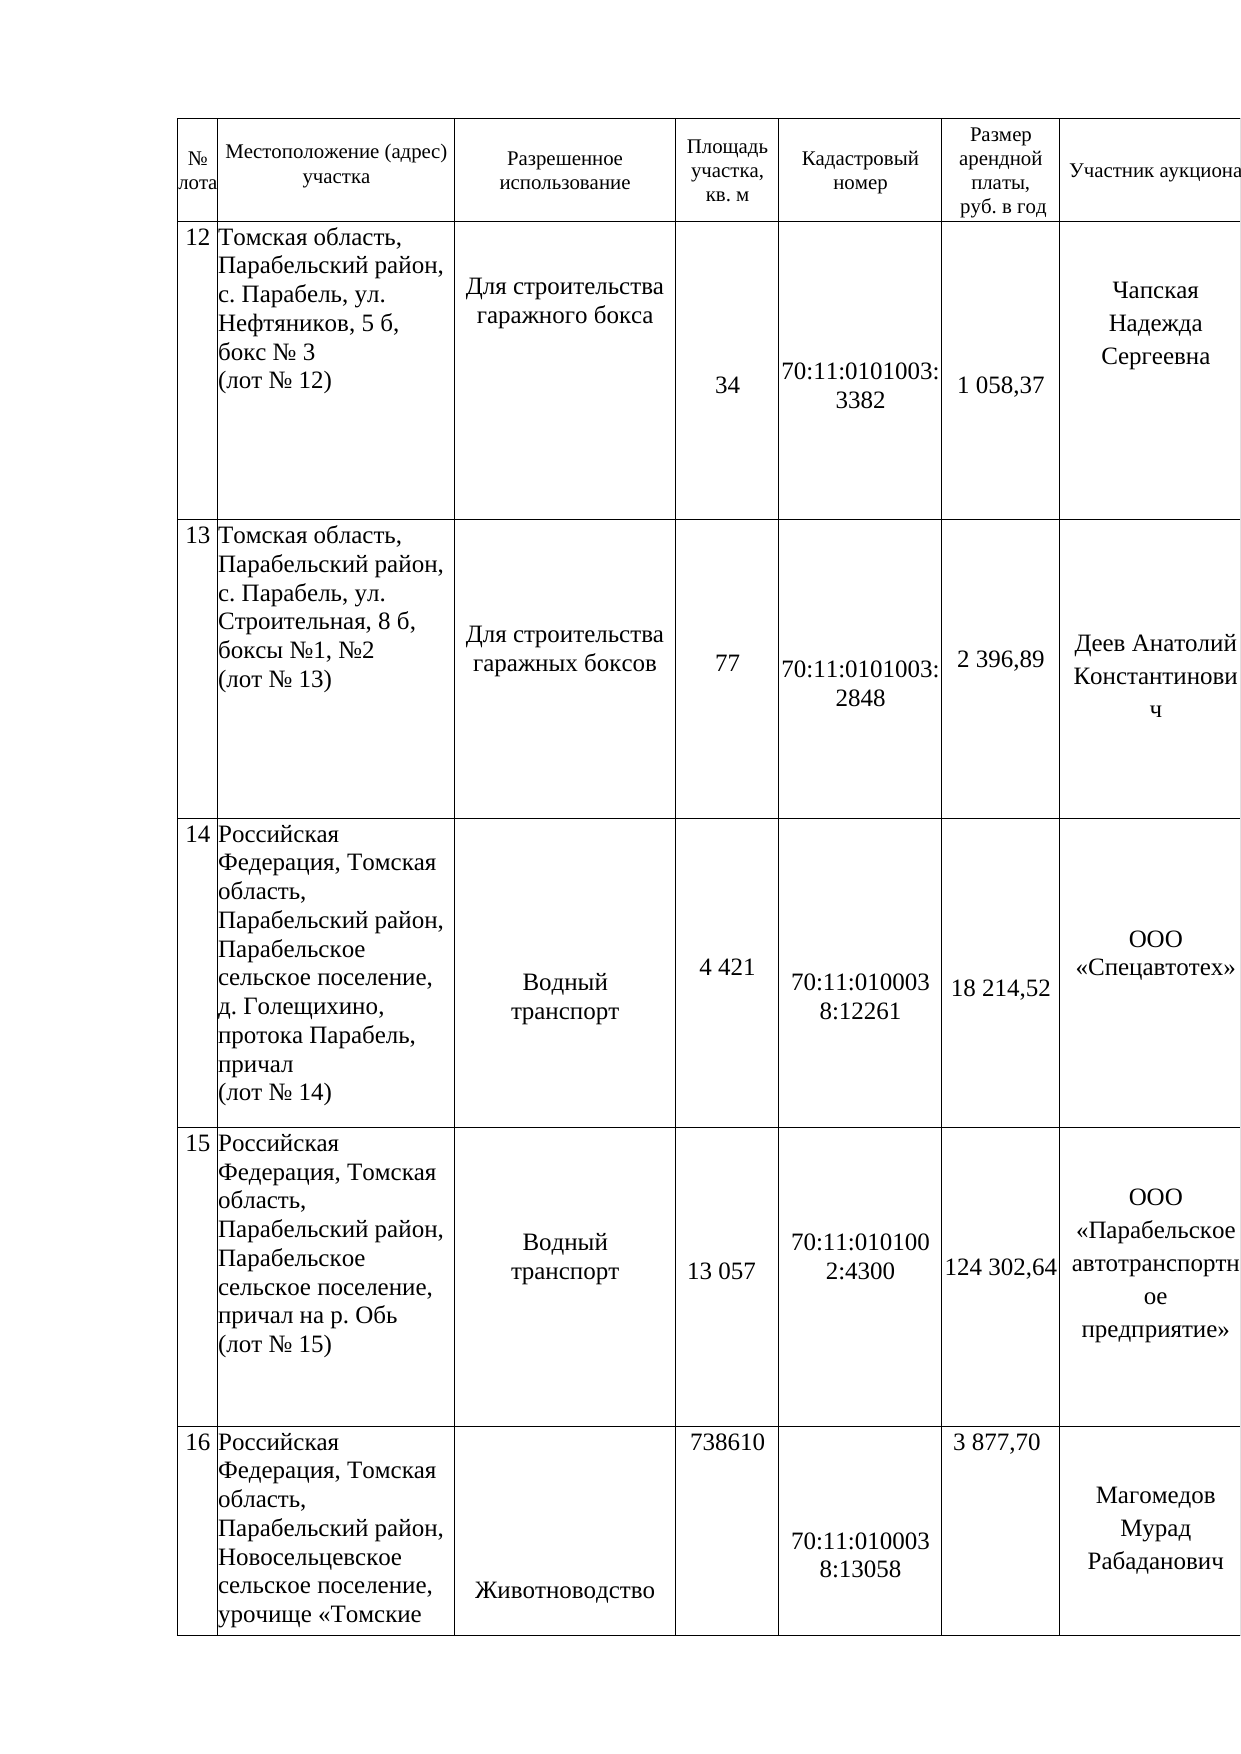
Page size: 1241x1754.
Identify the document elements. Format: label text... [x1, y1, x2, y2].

table_cell Животноводство [455, 1427, 675, 1635]
table_cell 4 421 [676, 819, 778, 1127]
table_cell 70:11:0100038:13058 [779, 1427, 941, 1635]
table_cell Водный транспорт [455, 819, 675, 1127]
table_cell 1 058,37 [942, 222, 1059, 519]
table_cell Для строительства гаражных боксов [455, 520, 675, 818]
table_cell 70:11:0101002:4300 [779, 1128, 941, 1426]
table_header № лота [178, 119, 217, 221]
table_cell ООО «Парабельское автотранспортное предприятие» [1060, 1128, 1240, 1426]
table_cell Томская область, Парабельский район, с. Парабель, ул. Строительная, 8 б, боксы №1, №2 (лот № 13) [218, 520, 454, 818]
table_cell 15 [178, 1128, 217, 1426]
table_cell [218, 1427, 454, 1635]
table_cell 2 396,89 [942, 520, 1059, 818]
table_cell 738610 [676, 1427, 778, 1635]
table_cell 16 [178, 1427, 217, 1635]
table_cell 13 [178, 520, 217, 818]
table_cell 14 [178, 819, 217, 1127]
table_cell 124 302,64 [942, 1128, 1059, 1426]
table_cell 12 [178, 222, 217, 519]
table_cell Российская Федерация, Томская область, Парабельский район, Парабельское сельское поселение, д. Голещихино, протока Парабель, причал (лот № 14) [218, 819, 454, 1127]
table_cell 3 877,70 [942, 1427, 1059, 1635]
table_cell ООО «Спецавтотех» [1060, 819, 1240, 1127]
table_cell Томская область, Парабельский район, с. Парабель, ул. Нефтяников, 5 б, бокс № 3 (лот № 12) [218, 222, 454, 519]
table_cell Деев Анатолий Константинович [1060, 520, 1240, 818]
table_cell Магомедов Мурад Рабаданович [1060, 1427, 1240, 1635]
table_header Местоположение (адрес) участка [218, 119, 454, 221]
table_header Размер арендной платы, руб. в год [942, 119, 1059, 221]
table_cell 77 [676, 520, 778, 818]
table_cell Для строительства гаражного бокса [455, 222, 675, 519]
table_cell Водный транспорт [455, 1128, 675, 1426]
table_cell 70:11:0100038:12261 [779, 819, 941, 1127]
table_header Разрешенное использование [455, 119, 675, 221]
table_cell Российская Федерация, Томская область, Парабельский район, Парабельское сельское поселение, причал на р. Обь (лот № 15) [218, 1128, 454, 1426]
table_header Площадь участка, кв. м [676, 119, 778, 221]
table_cell 70:11:0101003:2848 [779, 520, 941, 818]
table_cell 13 057 [676, 1128, 778, 1426]
table_header Кадастровый номер [779, 119, 941, 221]
table_cell Чапская Надежда Сергеевна [1060, 222, 1240, 519]
table_cell 34 [676, 222, 778, 519]
table_header Участник аукциона [1060, 119, 1240, 221]
table_cell 18 214,52 [942, 819, 1059, 1127]
table_cell 70:11:0101003:3382 [779, 222, 941, 519]
